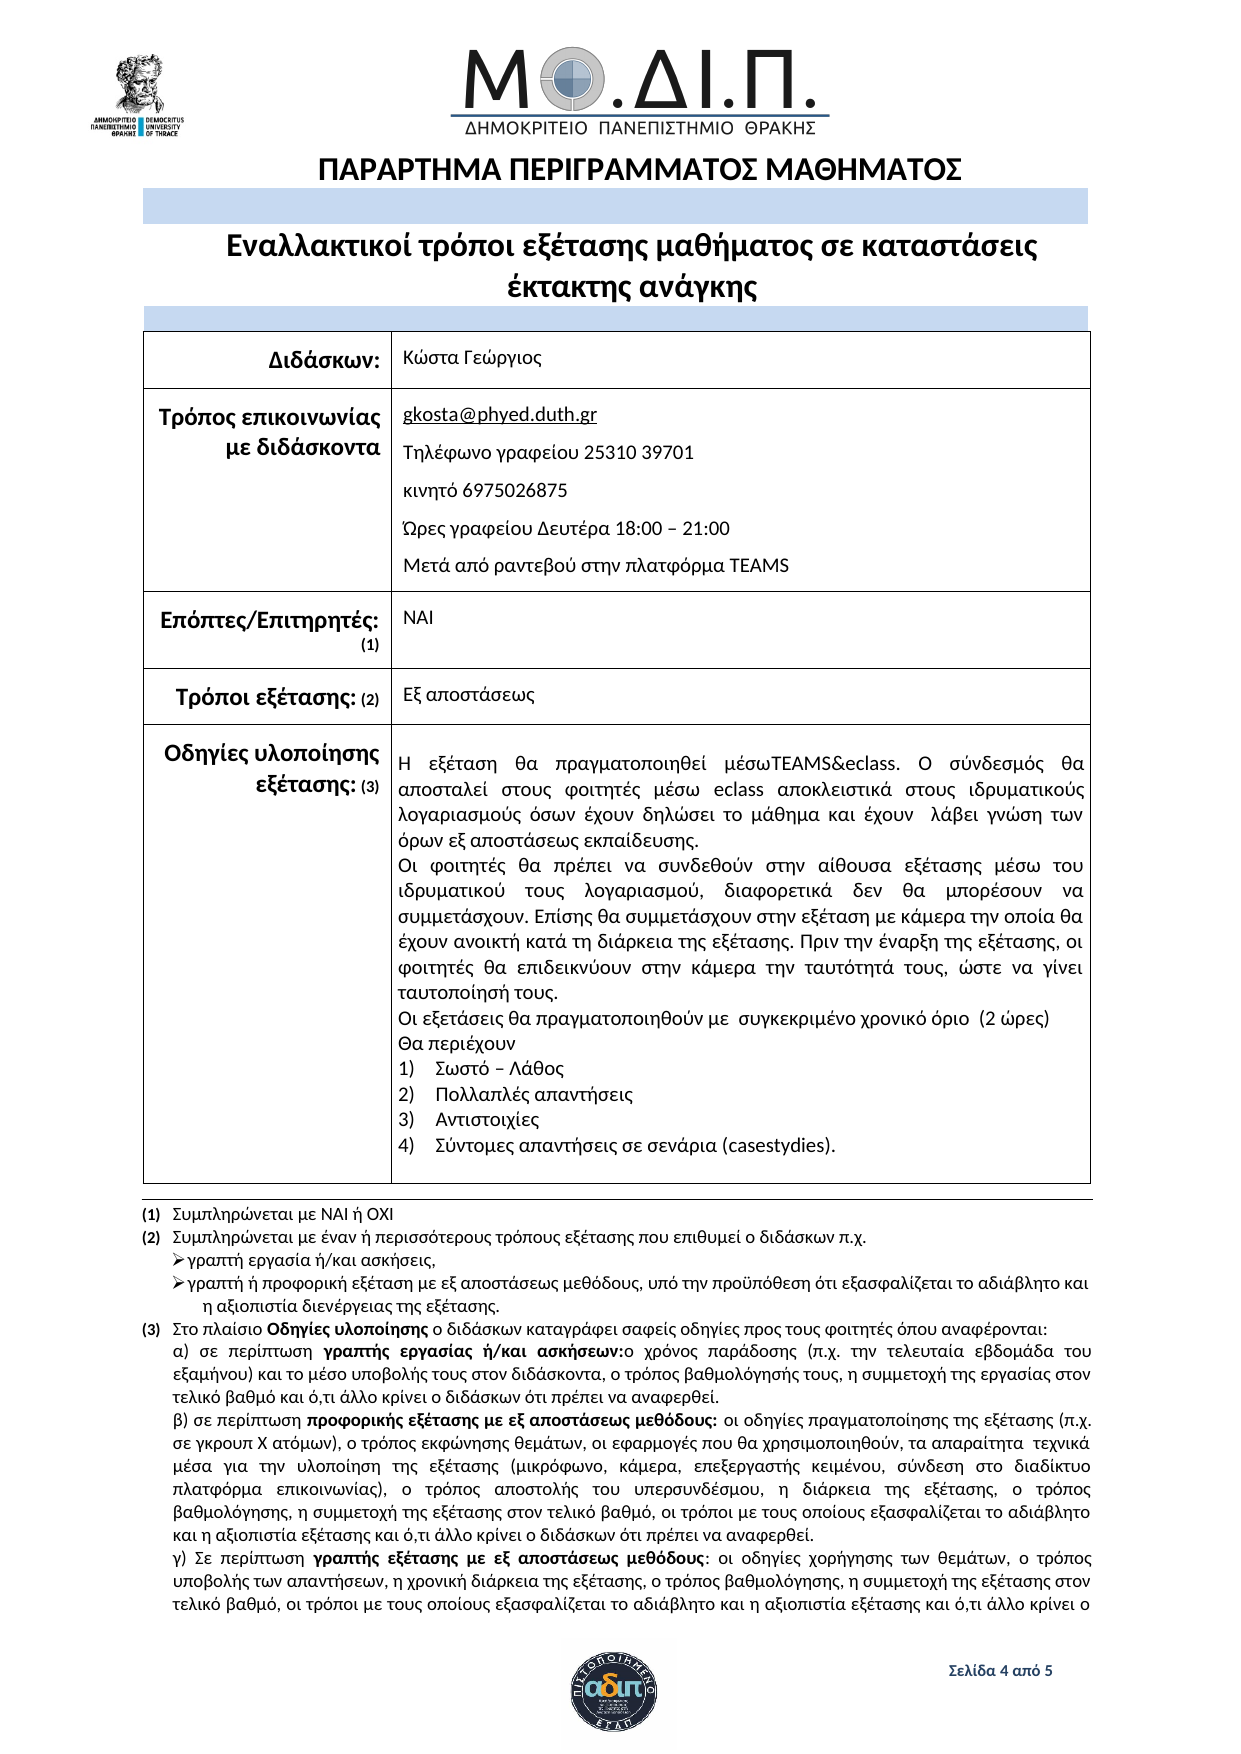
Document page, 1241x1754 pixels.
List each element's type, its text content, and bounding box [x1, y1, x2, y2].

list Στο πλαίσιο Οδηγίες υλοποίησης ο διδάσκων καταγράφει σαφείς οδηγίες προς τους φοιτητές όπου αναφέρονται: [142, 1317, 1093, 1339]
text β) σε περίπτωση προφορικής εξέτασης με εξ αποστάσεως μεθόδους: οι οδηγίες πραγματοποίησης της εξέτασης (π.χ. σε γκρουπ Χ ατόμων), ο τρόπος εκφώνησης θεμάτων, οι εφαρμογές που θα χρησιμοποιηθούν, τα απαραίτητα τεχνικά μέσα για την υλοποίηση της εξέτασης (μικρόφωνο, κάμερα, επεξεργαστής κειμένου, σύνδεση στο διαδίκτυο πλατφόρμα επικοινωνίας), ο τρόπος αποστολής του υπερσυνδέσμου, η διάρκεια της εξέτασης, ο τρόπος βαθμολόγησης, η συμμετοχή της εξέτασης στον τελικό βαθμό, οι τρόποι με τους οποίους εξασφαλίζεται το αδιάβλητο και η αξιοπιστία εξέτασης και ό,τι άλλο κρίνει ο διδάσκων ότι πρέπει να αναφερθεί. [173, 1408, 1093, 1546]
table_cell Η εξέταση θα πραγματοποιηθεί μέσωTEAMS&eclass. Ο σύνδεσμός θα αποσταλεί στους φοιτητές μέσω eclass αποκλειστικά στους ιδρυματικούς λογαριασμούς όσων έχουν δηλώσει το μάθημα και έχουν λάβει γνώση των όρων εξ αποστάσεως εκπαίδευσης. Οι φοιτητές θα πρέπει να συνδεθούν στην αίθουσα εξέτασης μέσω του ιδρυματικού τους λογαριασμού, διαφορετικά δεν θα μπορέσουν να συμμετάσχουν. Επίσης θα συμμετάσχουν στην εξέταση με κάμερα την οποία θα έχουν ανοικτή κατά τη διάρκεια της εξέτασης. Πριν την έναρξη της εξέτασης, οι φοιτητές θα επιδεικνύουν στην κάμερα την ταυτότητά τους, ώστε να γίνει ταυτοποίησή τους. Οι εξετάσεις θα πραγματοποιηθούν με συγκεκριμένο χρονικό όριο (2 ώρες) Θα περιέχουν Σωστό – Λάθος Πολλαπλές απαντήσεις Αντιστοιχίες Σύντομες απαντήσεις σε σενάρια (casestydies). [392, 725, 1090, 1183]
list Συμπληρώνεται με έναν ή περισσότερους τρόπους εξέτασης που επιθυμεί ο διδάσκων π.χ. [142, 1222, 1093, 1248]
table_cell Τρόποι εξέτασης: (2) [144, 669, 391, 724]
picture [87, 45, 188, 146]
table_header Διδάσκων: [144, 332, 391, 387]
table_cell ΝΑΙ [392, 592, 1090, 667]
list Συμπληρώνεται με ΝΑΙ ή ΟΧΙ [142, 1200, 1093, 1222]
text ΠΑΡΑΡΤΗΜΑ ΠΕΡΙΓΡΑΜΜΑΤΟΣ ΜΑΘΗΜΑΤΟΣ [187, 148, 1093, 188]
table_cell Τρόπος επικοινωνίας με διδάσκοντα [144, 389, 391, 591]
picture [561, 1638, 678, 1750]
table_cell Οδηγίες υλοποίησης εξέτασης: (3) [144, 725, 391, 1183]
text Εναλλακτικοί τρόποι εξέτασης μαθήματος σε καταστάσεις έκτακτης ανάγκης [176, 224, 1088, 306]
list γραπτή εργασία ή/και ασκήσεις, [171, 1248, 1093, 1271]
table_cell Επόπτες/Επιτηρητές: (1) [144, 592, 391, 667]
picture [436, 44, 844, 137]
table_cell gkosta@phyed.duth.gr Τηλέφωνο γραφείου 25310 39701 κινητό 6975026875 Ώρες γραφείου Δευτέρα 18:00 – 21:00 Μετά από ραντεβού στην πλατφόρμα TEAMS [392, 389, 1090, 591]
list γραπτή ή προφορική εξέταση με εξ αποστάσεως μεθόδους, υπό την προϋπόθεση ότι εξασφαλίζεται το αδιάβλητο και η αξιοπιστία διενέργειας της εξέτασης. [171, 1271, 1093, 1317]
table_header Κώστα Γεώργιος [392, 332, 1090, 387]
text α) σε περίπτωση γραπτής εργασίας ή/και ασκήσεων:ο χρόνος παράδοσης (π.χ. την τελευταία εβδομάδα του εξαμήνου) και το μέσο υποβολής τους στον διδάσκοντα, ο τρόπος βαθμολόγησής τους, η συμμετοχή της εργασίας στον τελικό βαθμό και ό,τι άλλο κρίνει ο διδάσκων ότι πρέπει να αναφερθεί. [173, 1339, 1093, 1408]
table_cell Εξ αποστάσεως [392, 669, 1090, 724]
